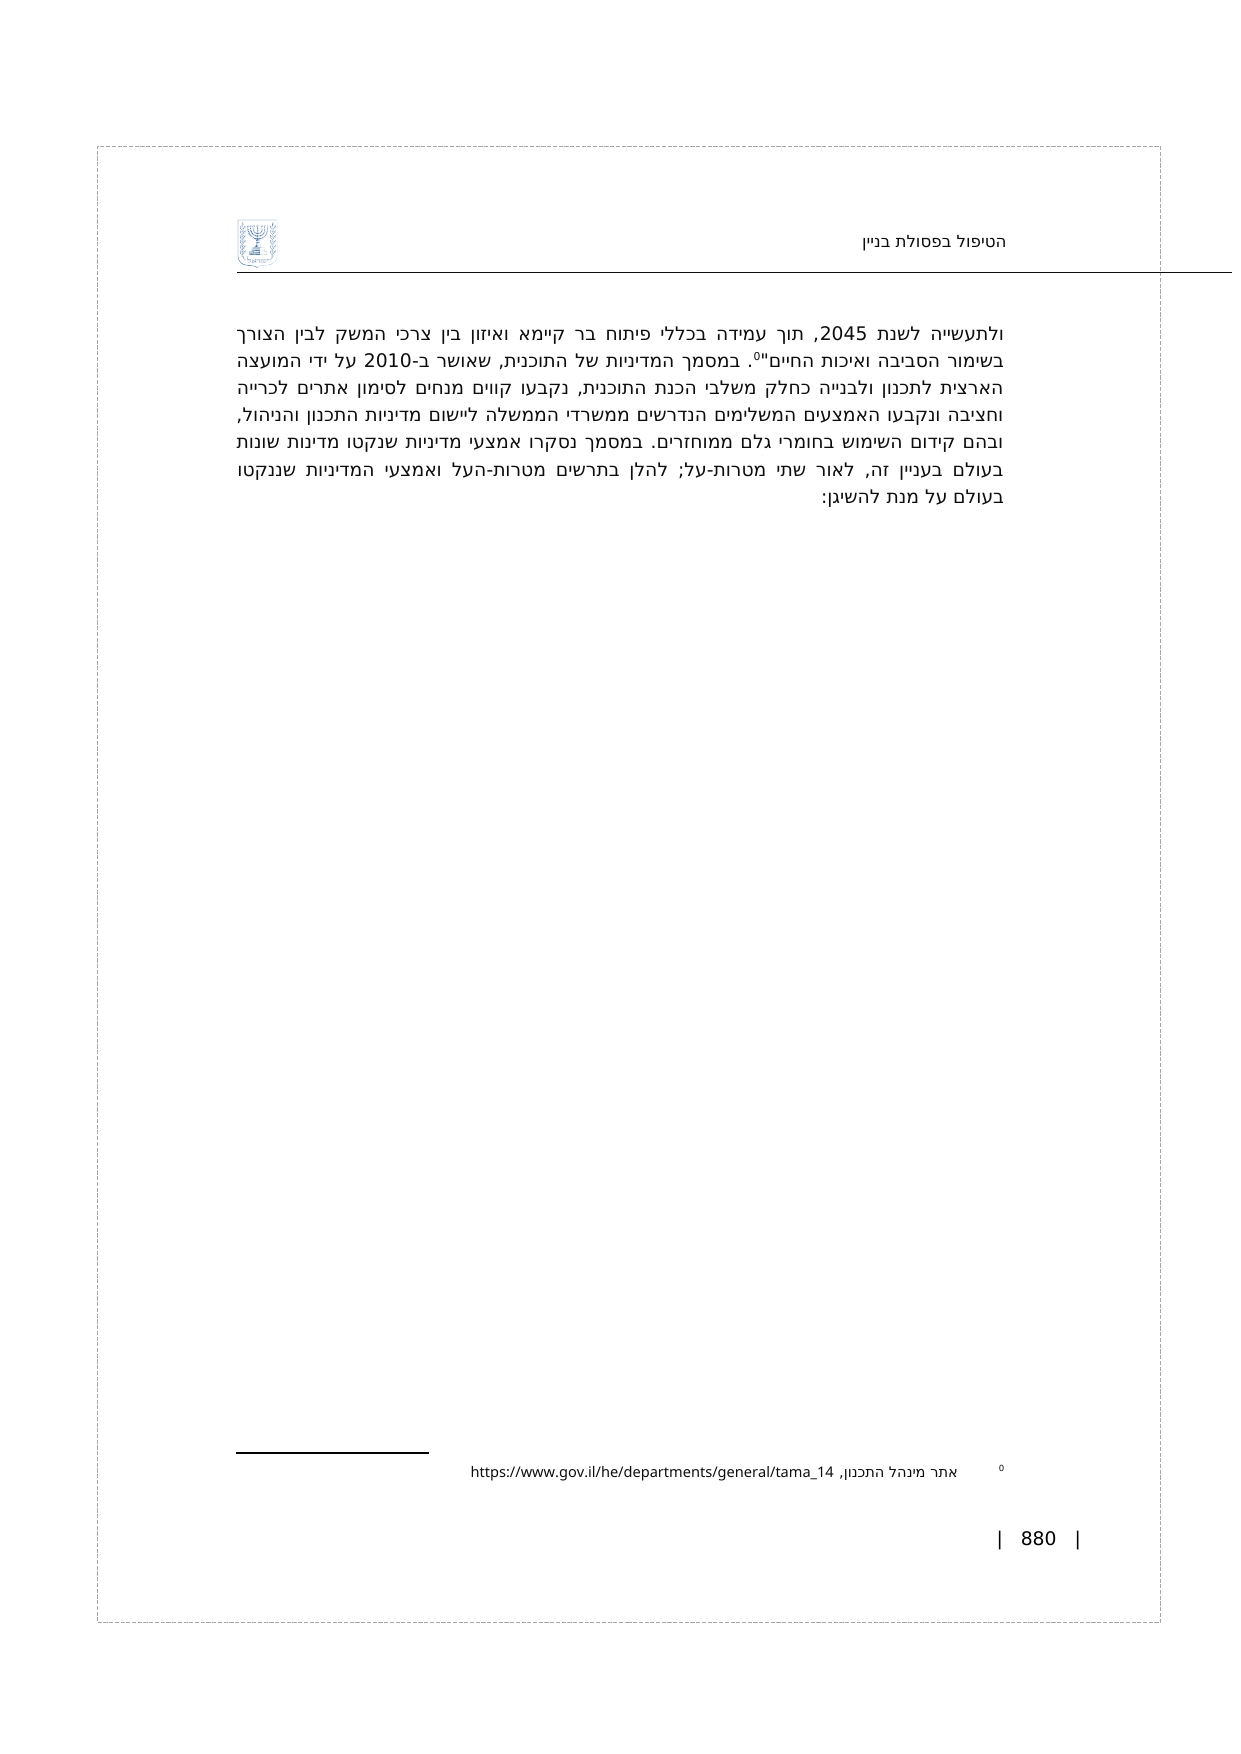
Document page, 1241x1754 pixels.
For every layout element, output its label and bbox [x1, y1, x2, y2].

text [236, 319, 1004, 508]
